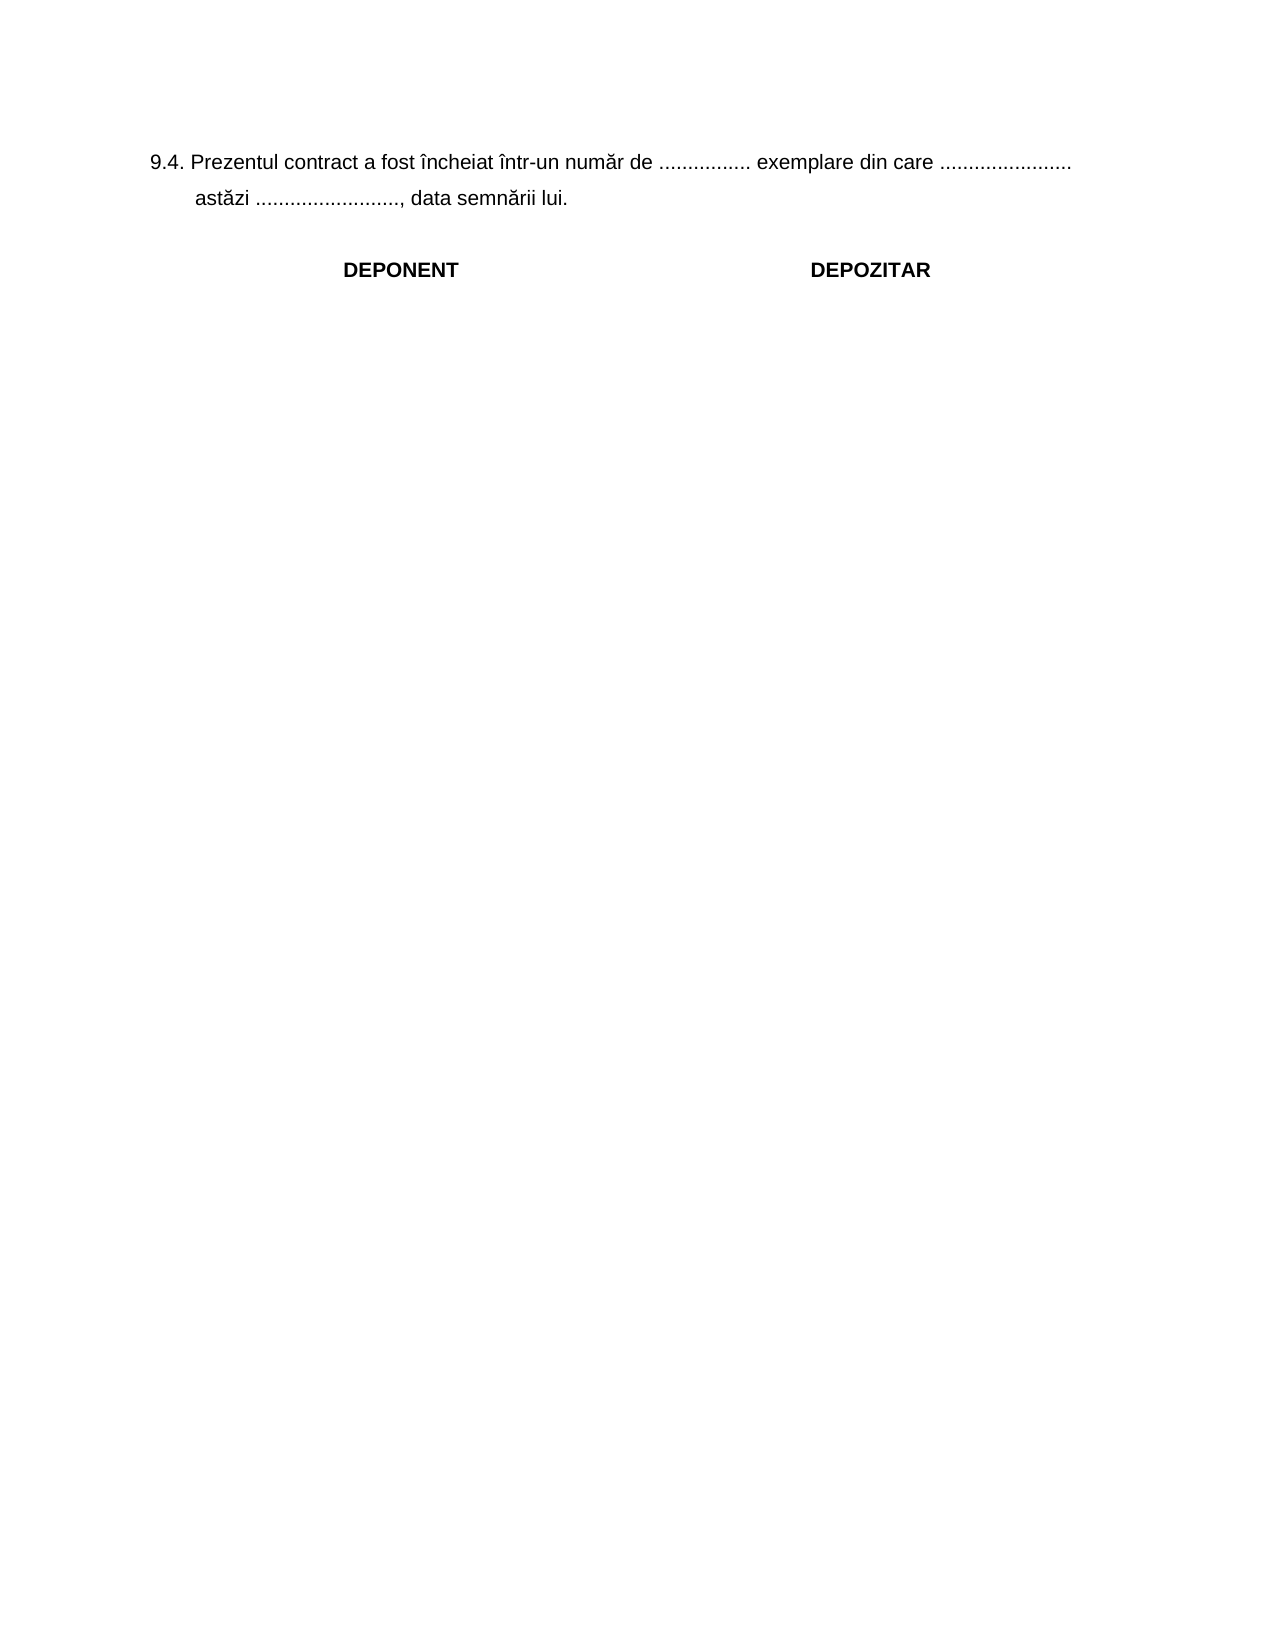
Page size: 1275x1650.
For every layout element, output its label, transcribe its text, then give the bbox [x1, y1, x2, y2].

text 9.4. Prezentul contract a fost încheiat într-un număr de ................ exemplare din care ....................... astăzi ........................., data semnării lui. [150, 150, 1125, 210]
text DEPONENT DEPOZITAR [150, 258, 1125, 282]
